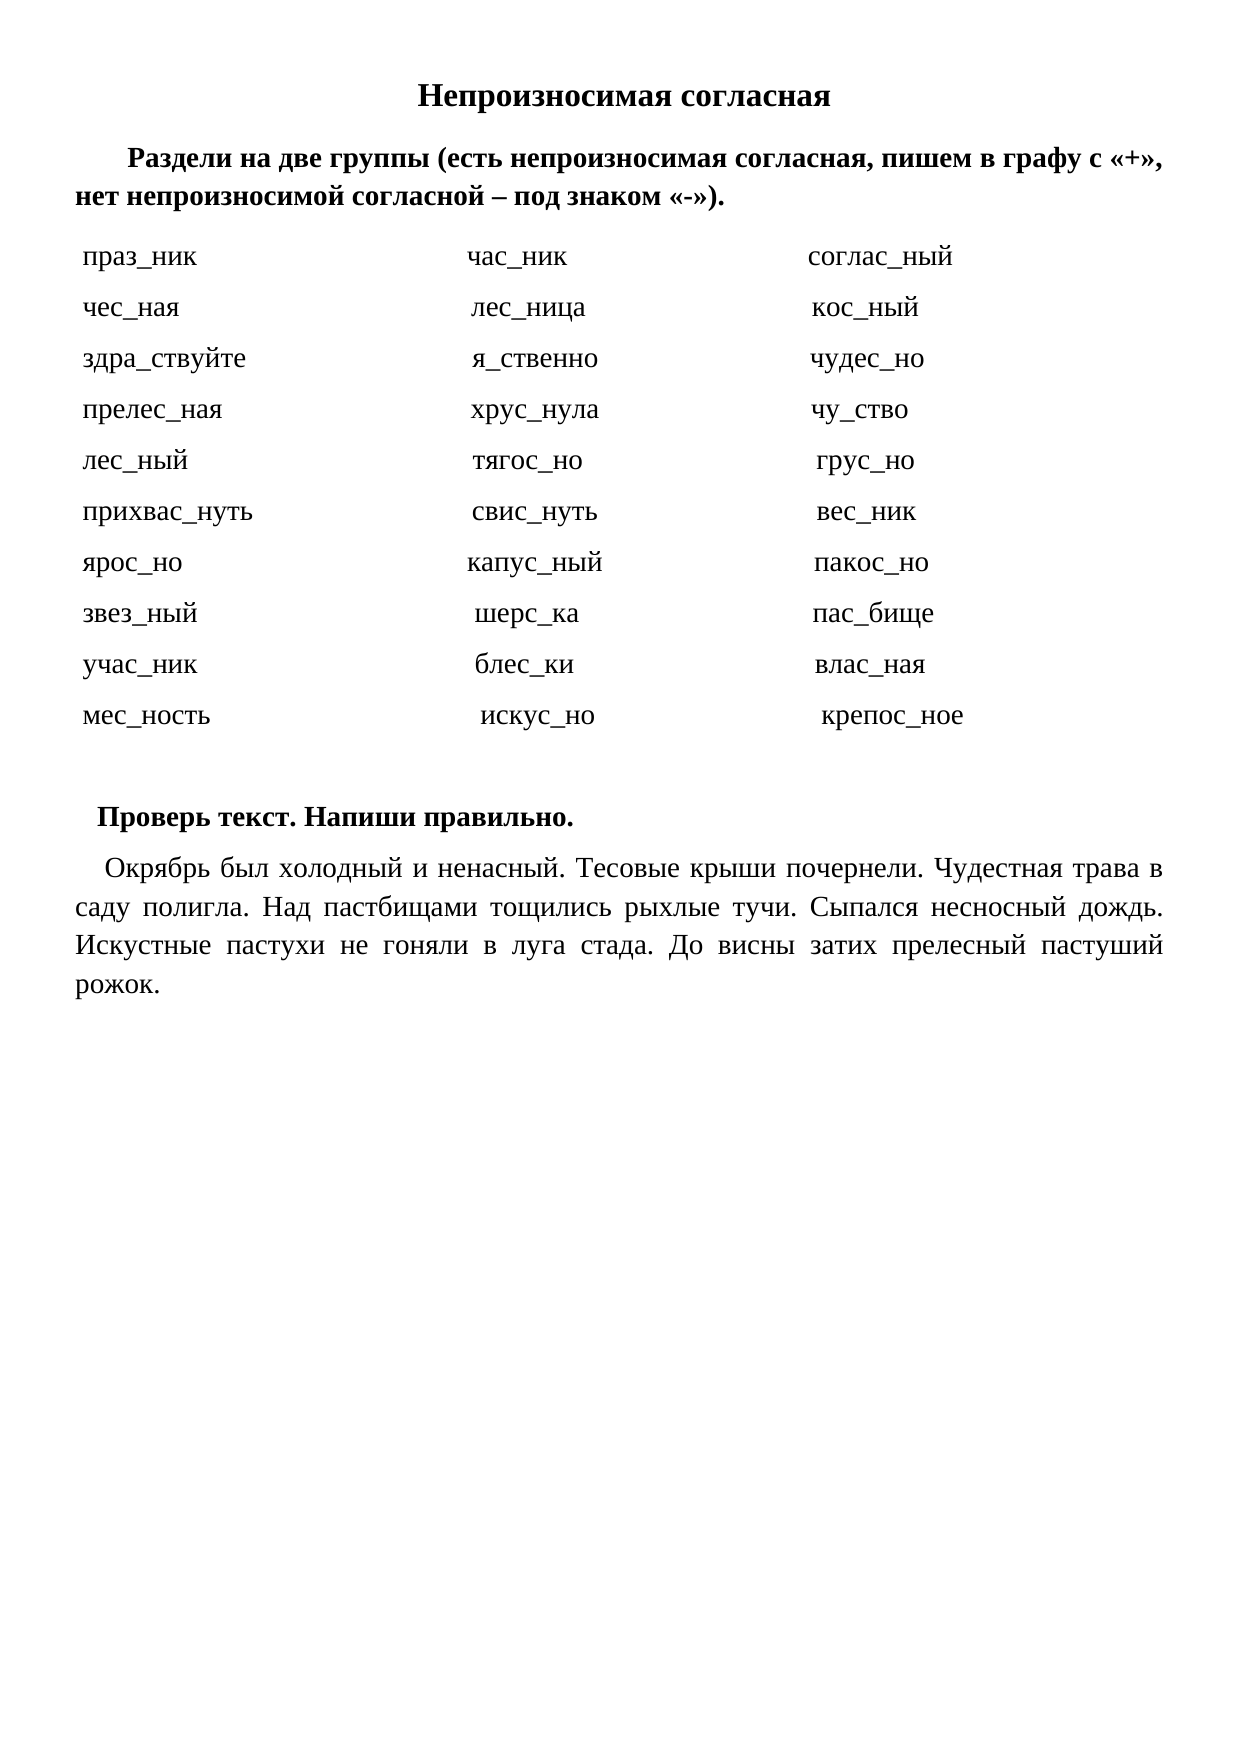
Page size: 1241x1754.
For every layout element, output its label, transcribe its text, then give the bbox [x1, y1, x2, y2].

text праз_ник час_ник соглас_ный [75, 238, 1165, 271]
text Раздели на две группы (есть непроизносимая согласная, пишем в графу с «+», нет непроизносимой согласной – под знаком «-»). [75, 140, 1165, 212]
text здра_ствуйте я_ственно чудес_но [75, 340, 1165, 373]
text прихвас_нуть свис_нуть вес_ник [75, 493, 1165, 527]
text звез_ный шерс_ка пас_бище [75, 595, 1165, 629]
text мес_ность искус_но крепос_ное [75, 697, 1165, 731]
text Проверь текст. Напиши правильно. [75, 799, 1165, 833]
text Непроизносимая согласная [75, 75, 1165, 113]
text прелес_ная хрус_нула чу_ство [75, 391, 1165, 424]
text чес_ная лес_ница кос_ный [75, 289, 1165, 322]
text ярос_но капус_ный пакос_но [75, 544, 1165, 578]
text Окрябрь был холодный и ненасный. Тесовые крыши почернели. Чудестная трава в саду полигла. Над пастбищами тощились рыхлые тучи. Сыпался несносный дождь. Искустные пастухи не гоняли в луга стада. До висны затих прелесный пастуший рожок. [75, 850, 1165, 999]
text учас_ник блес_ки влас_ная [75, 646, 1165, 680]
text лес_ный тягос_но грус_но [75, 442, 1165, 476]
